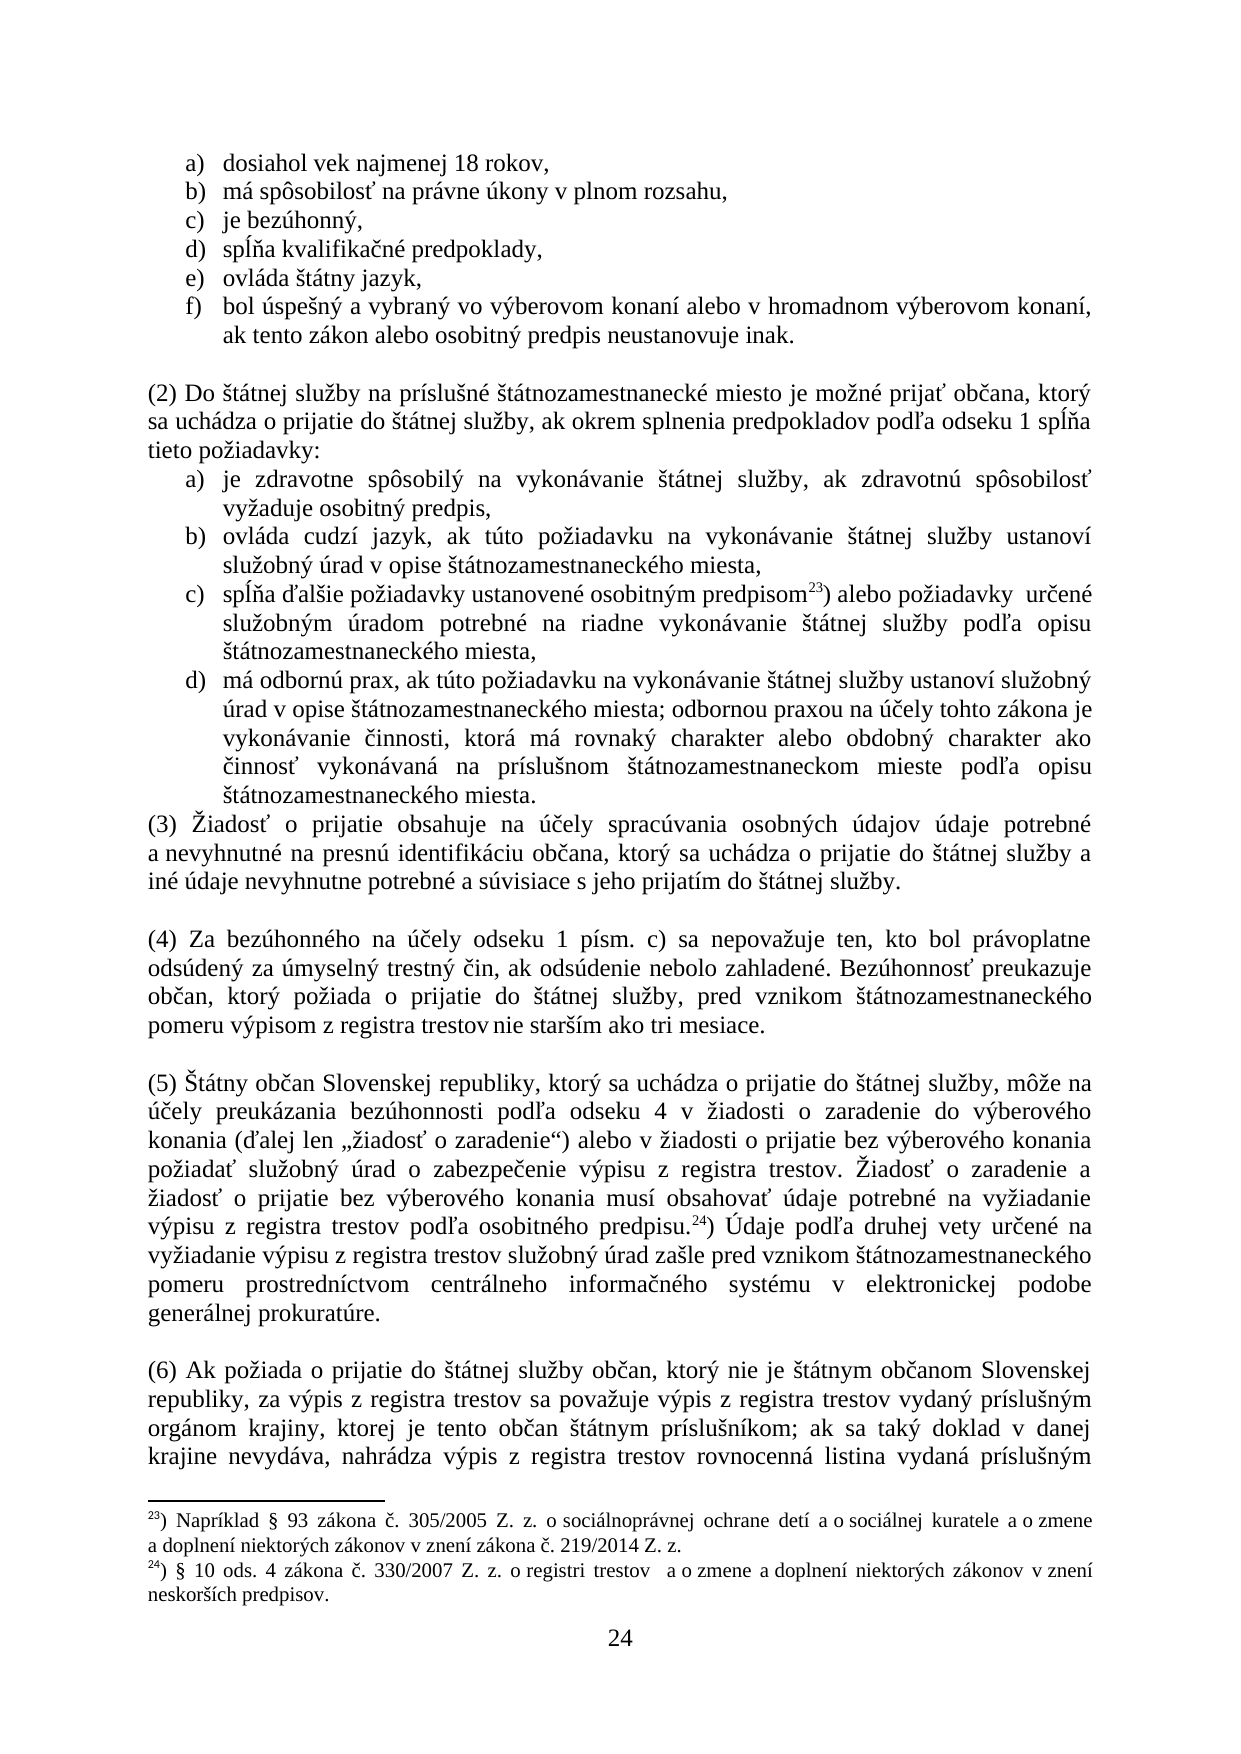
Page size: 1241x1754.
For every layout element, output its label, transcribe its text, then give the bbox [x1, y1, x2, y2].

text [148, 1355, 1092, 1470]
text (4) Za bezúhonného na účely odseku 1 písm. c) sa nepovažuje ten, kto bol právoplatne odsúdený za úmyselný trestný čin, ak odsúdenie nebolo zahladené. Bezúhonnosť preukazuje občan, ktorý požiada o prijatie do štátnej služby, pred vznikom štátnozamestnaneckého pomeru výpisom z registra trestov nie starším ako tri mesiace. [148, 924, 1092, 1039]
list bol úspešný a vybraný vo výberovom konaní alebo v hromadnom výberovom konaní, ak tento zákon alebo osobitný predpis neustanovuje inak. [185, 291, 1092, 349]
list má odbornú prax, ak túto požiadavku na vykonávanie štátnej služby ustanoví služobný úrad v opise štátnozamestnaneckého miesta; odbornou praxou na účely tohto zákona je vykonávanie činnosti, ktorá má rovnaký charakter alebo obdobný charakter ako činnosť vykonávaná na príslušnom štátnozamestnaneckom mieste podľa opisu štátnozamestnaneckého miesta. [185, 665, 1092, 809]
text (2) Do štátnej služby na príslušné štátnozamestnanecké miesto je možné prijať občana, ktorý sa uchádza o prijatie do štátnej služby, ak okrem splnenia predpokladov podľa odseku 1 spĺňa tieto požiadavky: [148, 378, 1092, 464]
text (3) Žiadosť o prijatie obsahuje na účely spracúvania osobných údajov údaje potrebné a nevyhnutné na presnú identifikáciu občana, ktorý sa uchádza o prijatie do štátnej služby a iné údaje nevyhnutne potrebné a súvisiace s jeho prijatím do štátnej služby. [148, 809, 1092, 895]
list je bezúhonný, [185, 205, 1092, 234]
list ovláda štátny jazyk, [185, 263, 1092, 291]
text (5) Štátny občan Slovenskej republiky, ktorý sa uchádza o prijatie do štátnej služby, môže na účely preukázania bezúhonnosti podľa odseku 4 v žiadosti o zaradenie do výberového konania (ďalej len „žiadosť o zaradenie“) alebo v žiadosti o prijatie bez výberového konania požiadať služobný úrad o zabezpečenie výpisu z registra trestov. Žiadosť o zaradenie a žiadosť o prijatie bez výberového konania musí obsahovať údaje potrebné na vyžiadanie výpisu z registra trestov podľa osobitného predpisu.) Údaje podľa druhej vety určené na vyžiadanie výpisu z registra trestov služobný úrad zašle pred vznikom štátnozamestnaneckého pomeru prostredníctvom centrálneho informačného systému v elektronickej podobe generálnej prokuratúre. [148, 1068, 1092, 1326]
list dosiahol vek najmenej 18 rokov, [185, 148, 1092, 176]
list spĺňa ďalšie požiadavky ustanovené osobitným predpisom) alebo požiadavky určené služobným úradom potrebné na riadne vykonávanie štátnej služby podľa opisu štátnozamestnaneckého miesta, [185, 579, 1092, 665]
list spĺňa kvalifikačné predpoklady, [185, 234, 1092, 263]
list je zdravotne spôsobilý na vykonávanie štátnej služby, ak zdravotnú spôsobilosť vyžaduje osobitný predpis, [185, 464, 1092, 521]
list má spôsobilosť na právne úkony v plnom rozsahu, [185, 176, 1092, 205]
list ovláda cudzí jazyk, ak túto požiadavku na vykonávanie štátnej služby ustanoví služobný úrad v opise štátnozamestnaneckého miesta, [185, 521, 1092, 579]
